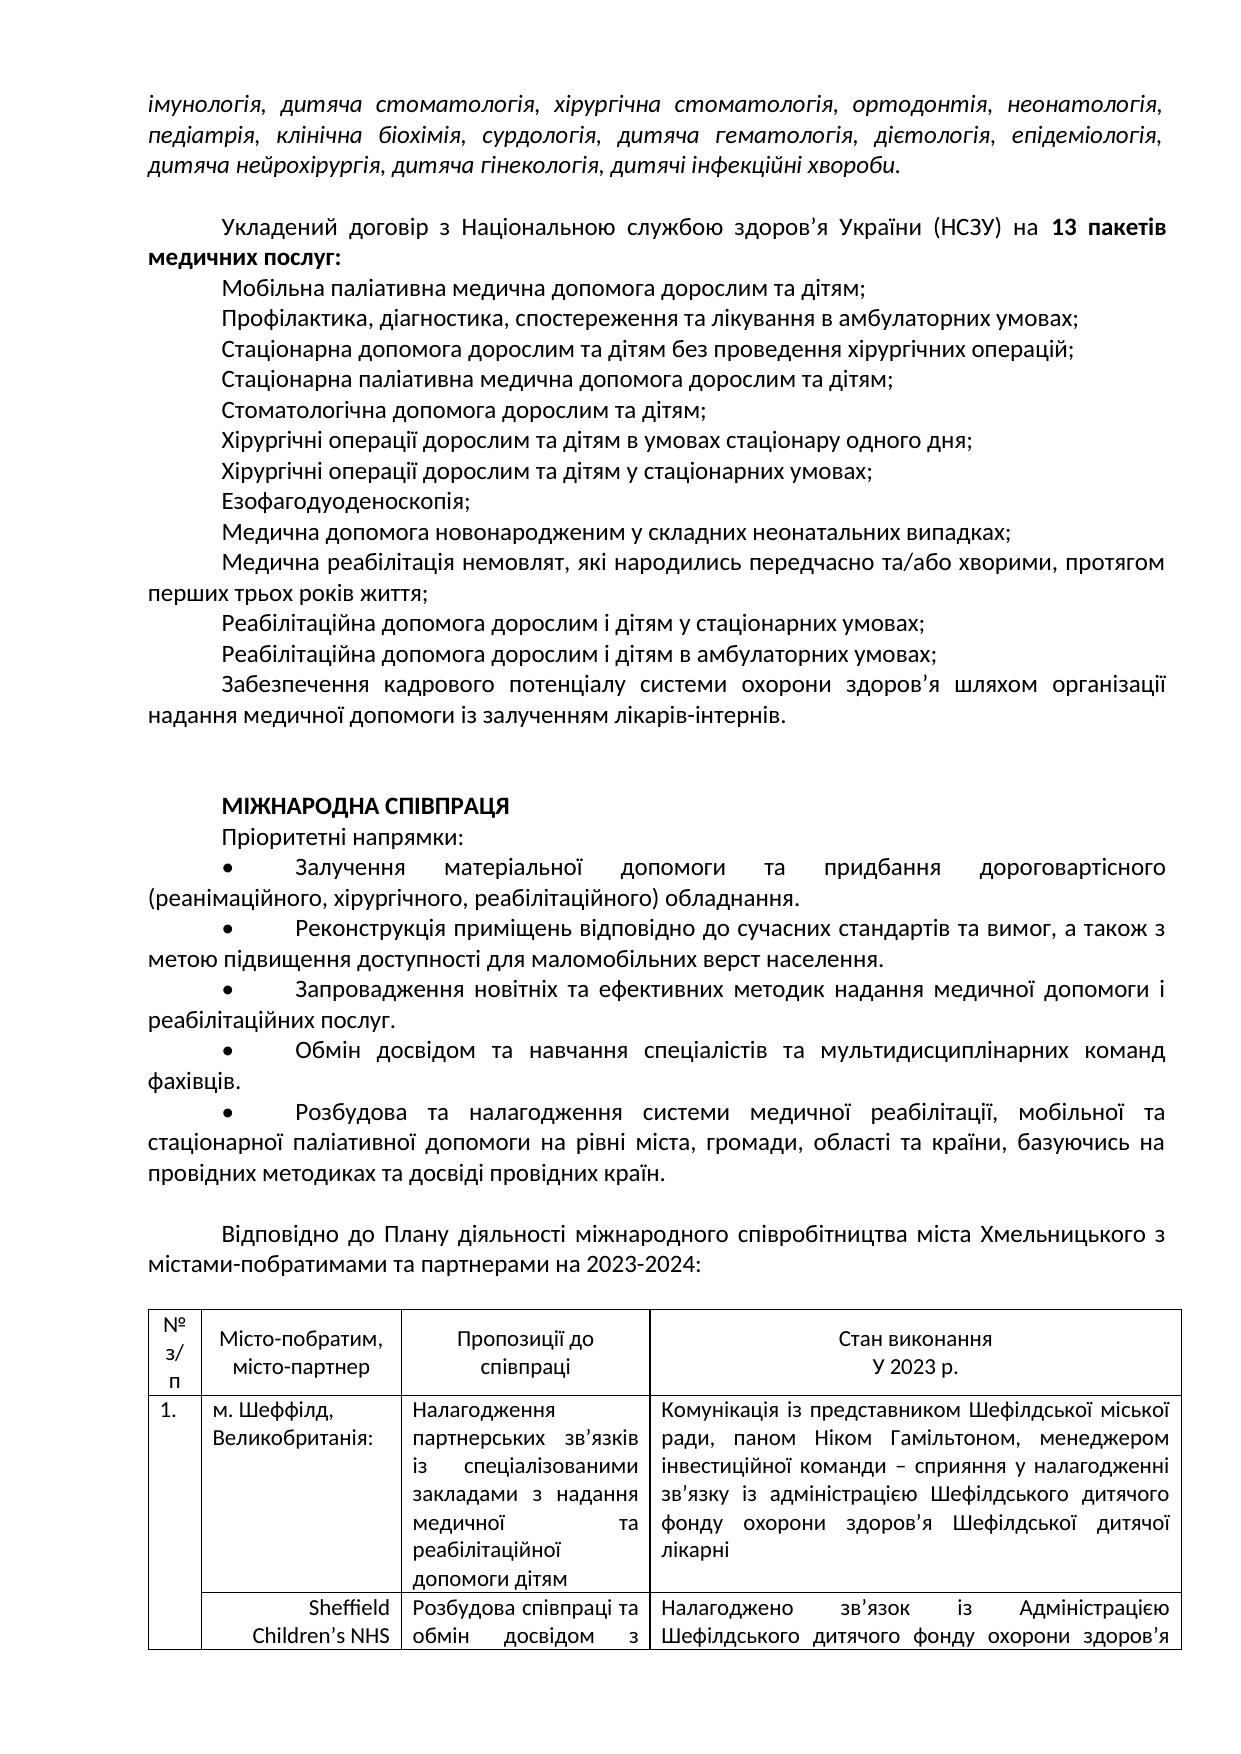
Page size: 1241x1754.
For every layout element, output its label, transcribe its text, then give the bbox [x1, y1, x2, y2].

text • Залучення матеріальної допомоги та придбання дороговартісного (реанімаційного, хірургічного, реабілітаційного) обладнання. [148, 852, 1167, 913]
text Стаціонарна паліативна медична допомога дорослим та дітям; [148, 363, 1167, 394]
text Мобільна паліативна медична допомога дорослим та дітям; [148, 272, 1167, 302]
text • Запровадження новітніх та ефективних методик надання медичної допомоги і реабілітаційних послуг. [148, 974, 1167, 1035]
text Медична допомога новонародженим у складних неонатальних випадках; [148, 516, 1167, 546]
text Забезпечення кадрового потенціалу системи охорони здоров’я шляхом організації надання медичної допомоги із залученням лікарів-інтернів. [148, 668, 1167, 729]
table_header Пропозиції до співпраці [402, 1310, 649, 1394]
table_header Місто-побратим, місто-партнер [202, 1310, 401, 1394]
table_cell м. Шеффілд, Великобританія: [202, 1396, 401, 1592]
text Стоматологічна допомога дорослим та дітям; [148, 394, 1167, 424]
text • Розбудова та налагодження системи медичної реабілітації, мобільної та стаціонарної паліативної допомоги на рівні міста, громади, області та країни, базуючись на провідних методиках та досвіді провідних країн. [148, 1096, 1167, 1187]
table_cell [202, 1593, 401, 1649]
text Хірургічні операції дорослим та дітям в умовах стаціонару одного дня; [148, 424, 1167, 455]
text • Реконструкція приміщень відповідно до сучасних стандартів та вимог, а також з метою підвищення доступності для маломобільних верст населення. [148, 913, 1167, 974]
text Медична реабілітація немовлят, які народились передчасно та/або хворими, протягом перших трьох років життя; [148, 546, 1167, 607]
text Стаціонарна допомога дорослим та дітям без проведення хірургічних операцій; [148, 333, 1167, 363]
table_header Стан виконання У 2023 р. [651, 1310, 1181, 1394]
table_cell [651, 1593, 1181, 1649]
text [148, 88, 1167, 180]
table_cell Налагодження партнерських зв’язків із спеціалізованими закладами з надання медичної та реабілітаційної допомоги дітям [402, 1396, 649, 1592]
text Профілактика, діагностика, спостереження та лікування в амбулаторних умовах; [148, 302, 1167, 333]
table_header № з/п [149, 1310, 201, 1394]
text Реабілітаційна допомога дорослим і дітям у стаціонарних умовах; [148, 607, 1167, 638]
text • Обмін досвідом та навчання спеціалістів та мультидисциплінарних команд фахівців. [148, 1035, 1167, 1096]
table_cell 1. [149, 1396, 201, 1649]
table_cell Комунікація із представником Шефілдської міської ради, паном Ніком Гамільтоном, менеджером інвестиційної команди – сприяння у налагодженні зв’язку із адміністрацією Шефілдського дитячого фонду охорони здоров’я Шефілдської дитячої лікарні [651, 1396, 1181, 1592]
text Реабілітаційна допомога дорослим і дітям в амбулаторних умовах; [148, 638, 1167, 668]
text Відповідно до Плану діяльності міжнародного співробітництва міста Хмельницького з містами-побратимами та партнерами на 2023-2024: [148, 1218, 1167, 1279]
text Укладений договір з Національною службою здоров’я України (НСЗУ) на 13 пакетів медичних послуг: [148, 211, 1167, 272]
text МІЖНАРОДНА СПІВПРАЦЯ [148, 791, 1167, 821]
text Пріоритетні напрямки: [148, 821, 1167, 852]
text Хірургічні операції дорослим та дітям у стаціонарних умовах; [148, 455, 1167, 485]
text Езофагодуоденоскопія; [148, 485, 1167, 516]
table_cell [402, 1593, 649, 1649]
